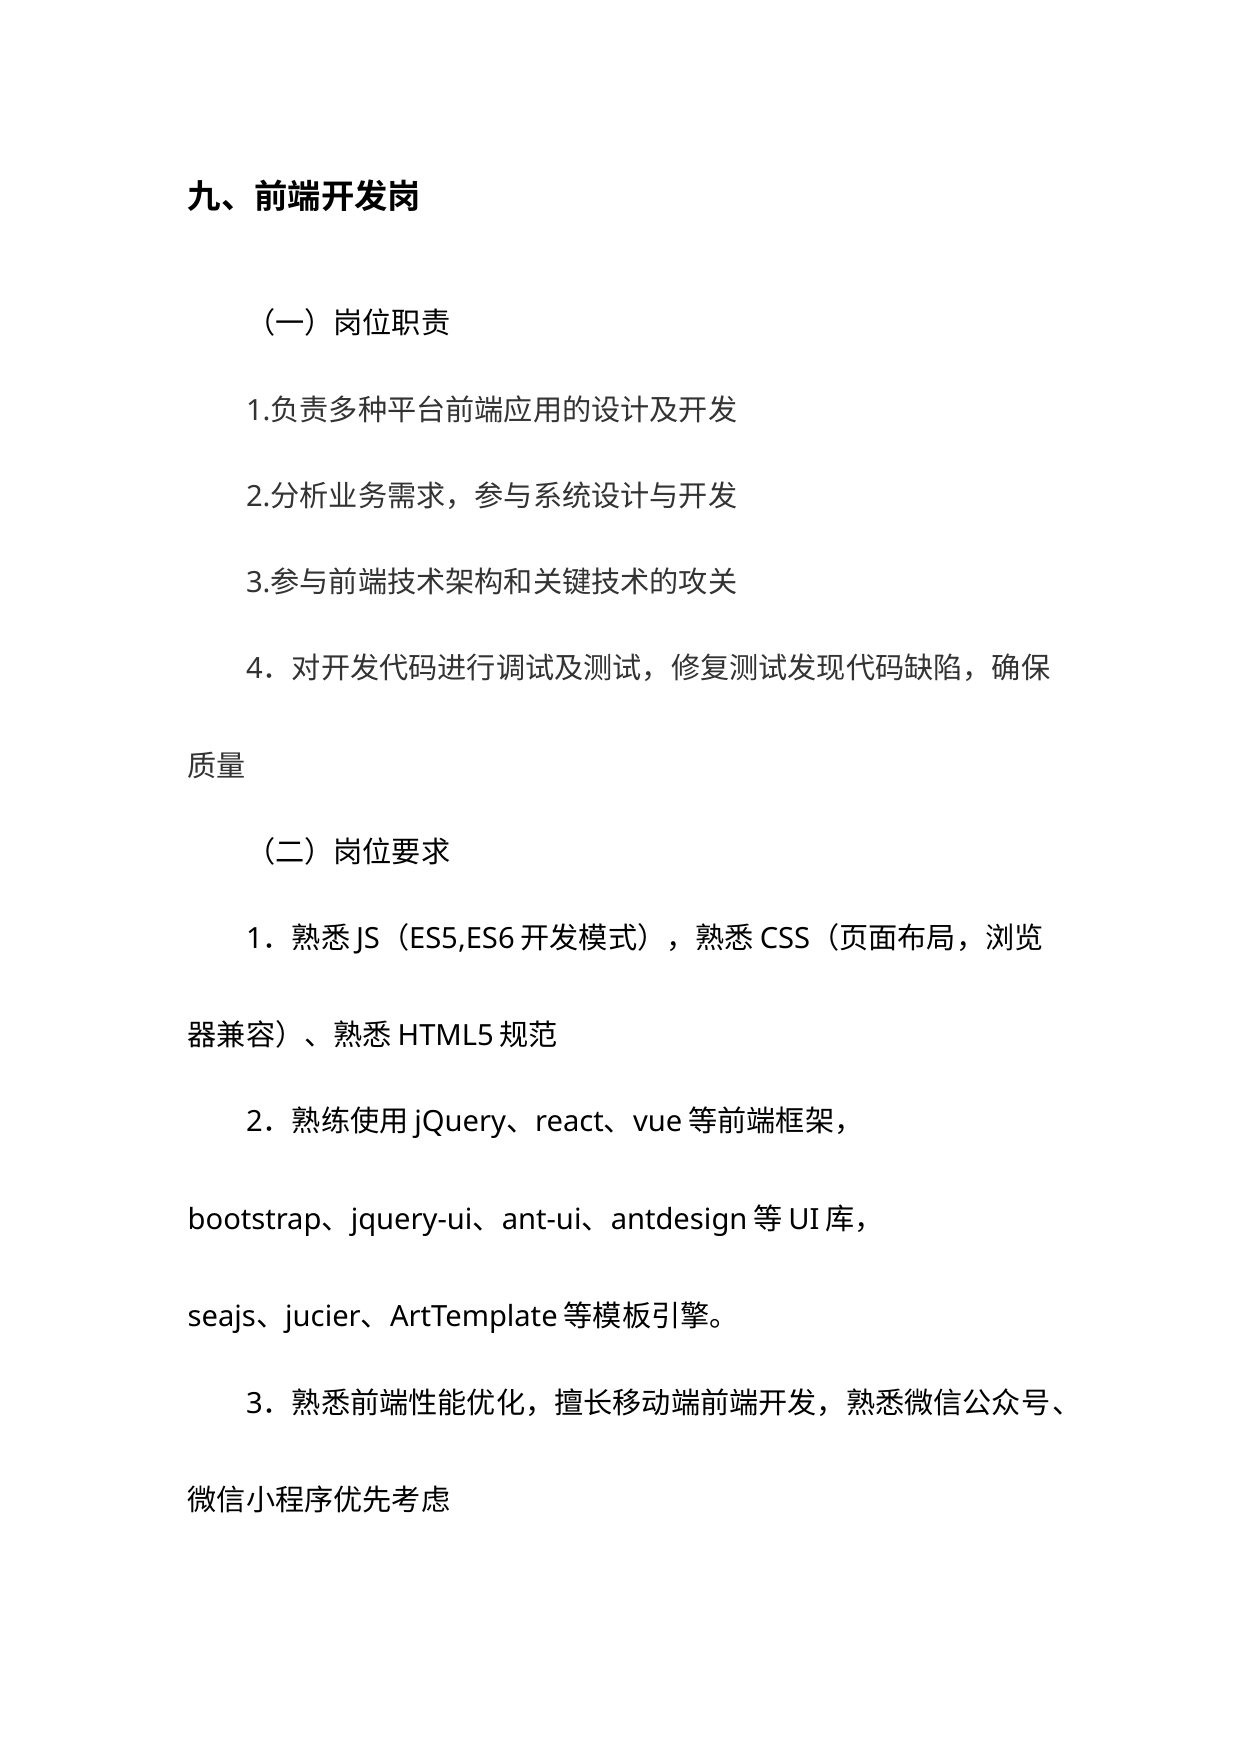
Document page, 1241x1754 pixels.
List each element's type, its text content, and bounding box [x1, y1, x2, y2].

subtitle 九、前端开发岗 [187, 162, 1053, 227]
text （一）岗位职责 [187, 289, 1053, 354]
text 4．对开发代码进行调试及测试，修复测试发现代码缺陷，确保质量 [187, 633, 1053, 796]
text 1．熟悉JS（ES5,ES6开发模式），熟悉CSS（页面布局，浏览器兼容）、熟悉HTML5规范 [187, 903, 1053, 1066]
text 1.负责多种平台前端应用的设计及开发 [187, 375, 1053, 440]
text 3．熟悉前端性能优化，擅长移动端前端开发，熟悉微信公众号、微信小程序优先考虑 [187, 1368, 1053, 1530]
text 3.参与前端技术架构和关键技术的攻关 [187, 547, 1053, 612]
text 2．熟练使用jQuery、react、vue等前端框架，bootstrap、jquery-ui、ant-ui、antdesign等UI库，seajs、jucier、ArtTemplate等模板引擎。 [187, 1087, 1053, 1347]
text 2.分析业务需求，参与系统设计与开发 [187, 461, 1053, 526]
text （二）岗位要求 [187, 817, 1053, 882]
